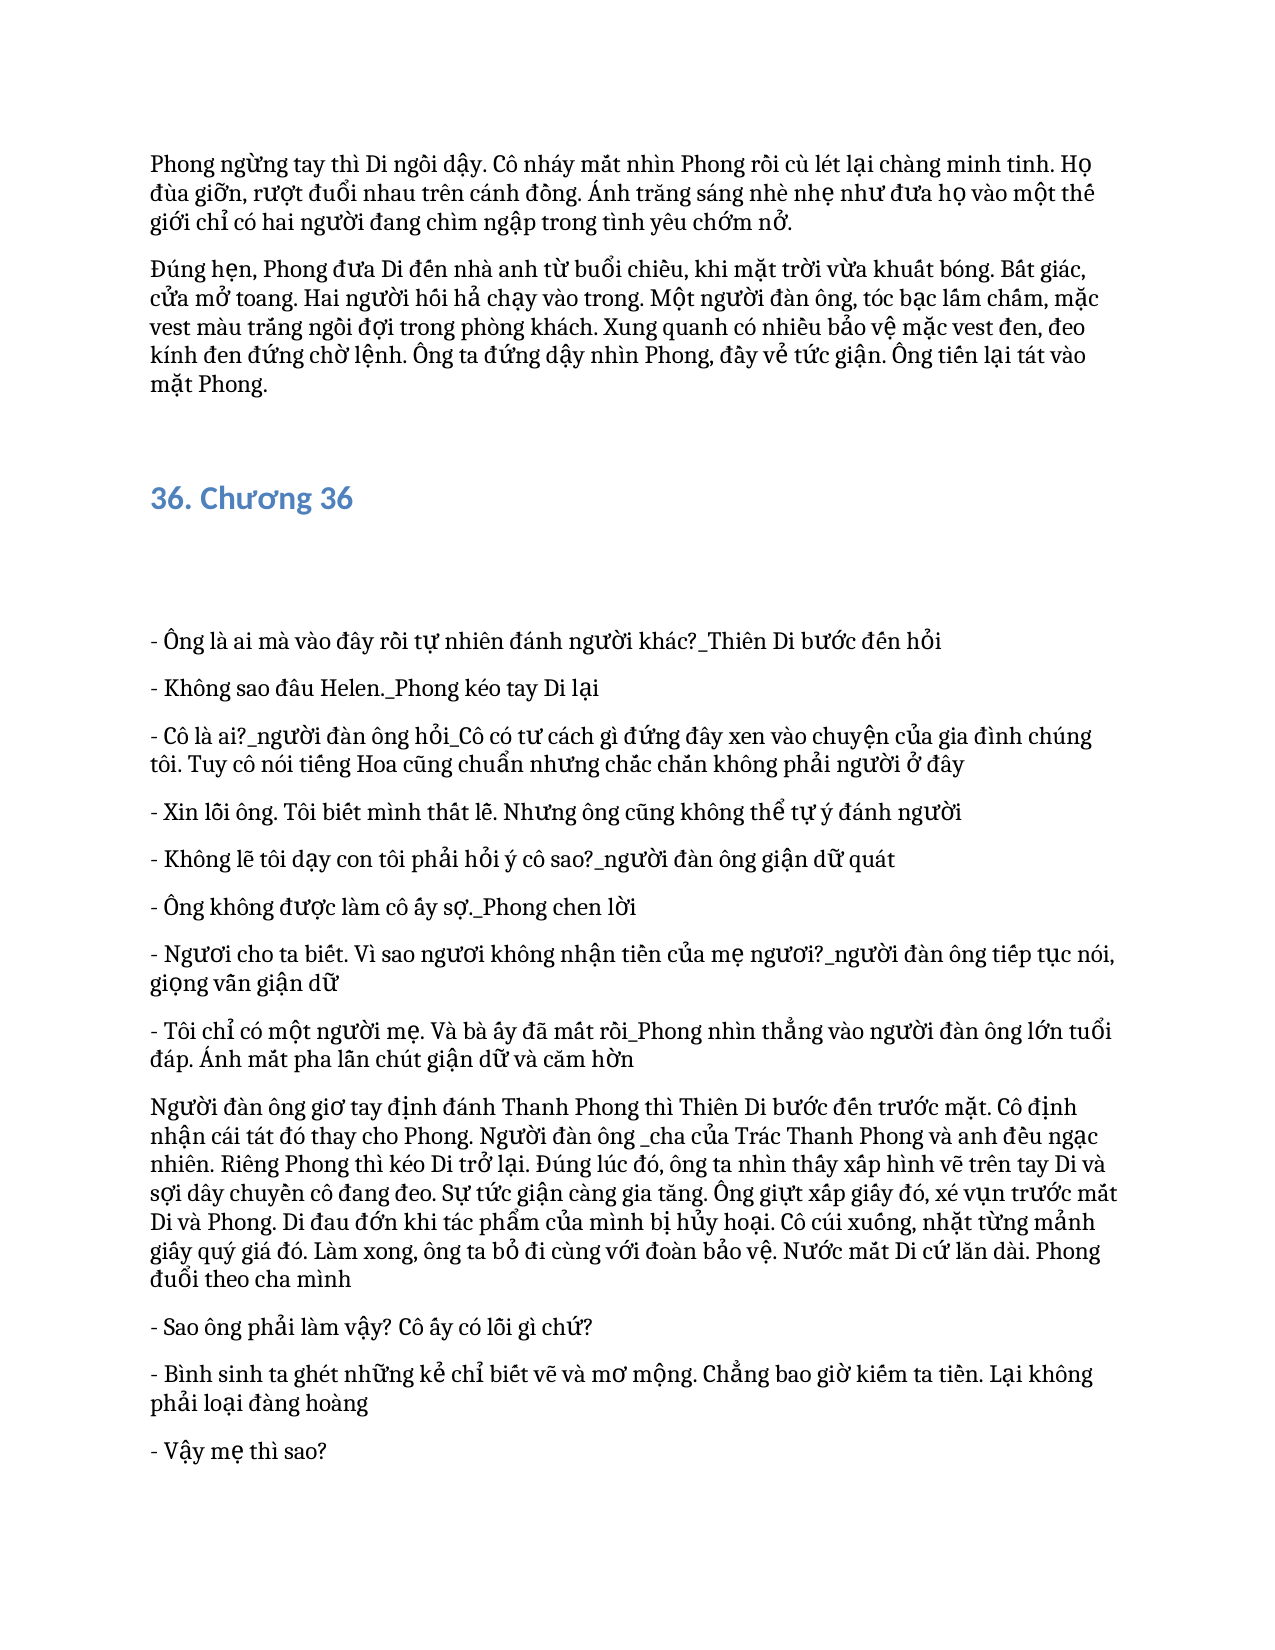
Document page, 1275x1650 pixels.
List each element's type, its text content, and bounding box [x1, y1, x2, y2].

text - Không sao đâu Helen._Phong kéo tay Di lại [150, 674, 1125, 703]
text Đúng hẹn, Phong đưa Di đến nhà anh từ buổi chiều, khi mặt trời vừa khuất bóng. Bất giác, cửa mở toang. Hai người hối hả chạy vào trong. Một người đàn ông, tóc bạc lấm chấm, mặc vest màu trắng ngồi đợi trong phòng khách. Xung quanh có nhiều bảo vệ mặc vest đen, đeo kính đen đứng chờ lệnh. Ông ta đứng dậy nhìn Phong, đầy vẻ tức giận. Ông tiến lại tát vào mặt Phong. [150, 255, 1125, 456]
text - Ông không được làm cô ấy sợ._Phong chen lời [150, 893, 1125, 922]
text - Ông là ai mà vào đây rồi tự nhiên đánh người khác?_Thiên Di bước đến hỏi [150, 627, 1125, 655]
text - Bình sinh ta ghét những kẻ chỉ biết vẽ và mơ mộng. Chẳng bao giờ kiếm ta tiền. Lại không phải loại đàng hoàng [150, 1360, 1125, 1418]
text - Sao ông phải làm vậy? Cô ấy có lỗi gì chứ? [150, 1313, 1125, 1342]
subtitle 36. Chương 36 [150, 477, 1125, 518]
text - Không lẽ tôi dạy con tôi phải hỏi ý cô sao?_người đàn ông giận dữ quát [150, 845, 1125, 874]
text Phong ngừng tay thì Di ngồi dậy. Cô nháy mắt nhìn Phong rồi cù lét lại chàng minh tinh. Họ đùa giỡn, rượt đuổi nhau trên cánh đồng. Ánh trăng sáng nhè nhẹ như đưa họ vào một thế giới chỉ có hai người đang chìm ngập trong tình yêu chớm nở. [150, 150, 1125, 236]
text - Vậy mẹ thì sao? [150, 1437, 1125, 1465]
text - Cô là ai?_người đàn ông hỏi_Cô có tư cách gì đứng đây xen vào chuyện của gia đình chúng tôi. Tuy cô nói tiếng Hoa cũng chuẩn nhưng chắc chắn không phải người ở đây [150, 722, 1125, 779]
text - Tôi chỉ có một người mẹ. Và bà ấy đã mất rồi_Phong nhìn thẳng vào người đàn ông lớn tuổi đáp. Ánh mắt pha lẫn chút giận dữ và căm hờn [150, 1017, 1125, 1074]
text - Ngươi cho ta biết. Vì sao ngươi không nhận tiền của mẹ ngươi?_người đàn ông tiếp tục nói, giọng vẫn giận dữ [150, 940, 1125, 998]
text - Xin lỗi ông. Tôi biết mình thất lễ. Nhưng ông cũng không thể tự ý đánh người [150, 798, 1125, 827]
text Người đàn ông giơ tay định đánh Thanh Phong thì Thiên Di bước đến trước mặt. Cô định nhận cái tát đó thay cho Phong. Người đàn ông _cha của Trác Thanh Phong và anh đều ngạc nhiên. Riêng Phong thì kéo Di trở lại. Đúng lúc đó, ông ta nhìn thấy xấp hình vẽ trên tay Di và sợi dây chuyền cô đang đeo. Sự tức giận càng gia tăng. Ông giựt xấp giấy đó, xé vụn trước mắt Di và Phong. Di đau đớn khi tác phẩm của mình bị hủy hoại. Cô cúi xuống, nhặt từng mảnh giấy quý giá đó. Làm xong, ông ta bỏ đi cùng với đoàn bảo vệ. Nước mắt Di cứ lăn dài. Phong đuổi theo cha mình [150, 1093, 1125, 1294]
